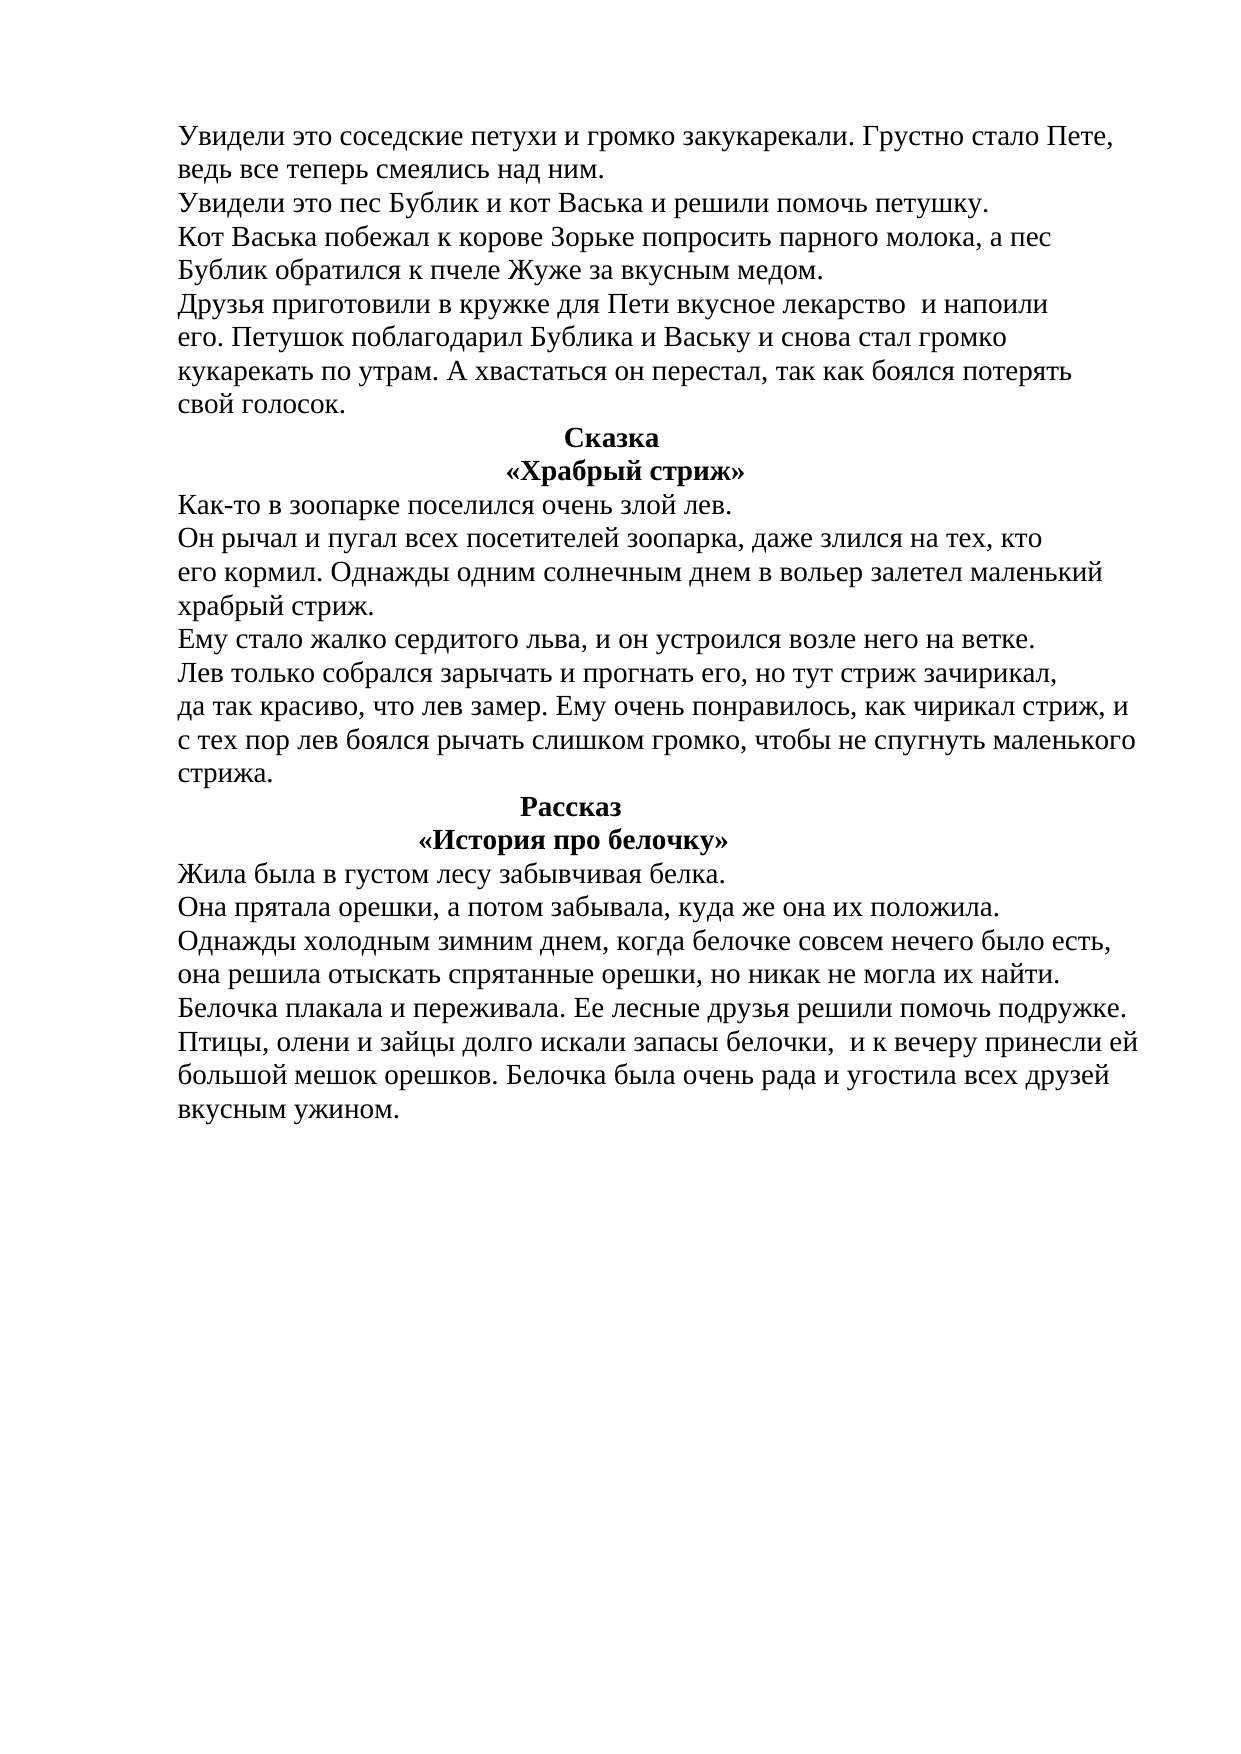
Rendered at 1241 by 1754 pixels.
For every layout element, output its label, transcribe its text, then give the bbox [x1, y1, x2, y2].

text его кормил. Однажды одним солнечным днем в вольер залетел маленький [177, 554, 1152, 588]
text стрижа. [177, 755, 1152, 789]
text Кот Васька побежал к корове Зорьке попросить парного молока, а пес [177, 219, 1152, 252]
text свой голосок. [177, 386, 1152, 420]
text с тех пор лев боялся рычать слишком громко, чтобы не спугнуть маленького [177, 722, 1152, 755]
text его. Петушок поблагодарил Бублика и Ваську и снова стал громко [177, 319, 1152, 353]
text Однажды холодным зимним днем, когда белочке совсем нечего было есть, [177, 923, 1152, 957]
text кукарекать по утрам. А хвастаться он перестал, так как боялся потерять [177, 353, 1152, 386]
text она решила отыскать спрятанные орешки, но никак не могла их найти. [177, 957, 1152, 990]
text вкусным ужином. [177, 1091, 1152, 1124]
text Лев только собрался зарычать и прогнать его, но тут стриж зачирикал, [177, 655, 1152, 688]
text Жила была в густом лесу забывчивая белка. [177, 856, 1152, 889]
text да так красиво, что лев замер. Ему очень понравилось, как чирикал стриж, и [177, 688, 1152, 722]
text «История про белочку» [177, 822, 1152, 856]
text ведь все теперь смеялись над ним. [177, 152, 1152, 185]
text Он рычал и пугал всех посетителей зоопарка, даже злился на тех, кто [177, 521, 1152, 554]
text Увидели это пес Бублик и кот Васька и решили помочь петушку. [177, 185, 1152, 219]
text Она прятала орешки, а потом забывала, куда же она их положила. [177, 889, 1152, 923]
text Как-то в зоопарке поселился очень злой лев. [177, 487, 1152, 521]
text Ему стало жалко сердитого льва, и он устроился возле него на ветке. [177, 621, 1152, 655]
text «Храбрый стриж» [177, 453, 1152, 487]
text Птицы, олени и зайцы долго искали запасы белочки, и к вечеру принесли ей [177, 1024, 1152, 1057]
text Бублик обратился к пчеле Жуже за вкусным медом. [177, 252, 1152, 286]
text Увидели это соседские петухи и громко закукарекали. Грустно стало Пете, [177, 118, 1152, 152]
text большой мешок орешков. Белочка была очень рада и угостила всех друзей [177, 1057, 1152, 1091]
text храбрый стриж. [177, 588, 1152, 621]
text Рассказ [177, 789, 1152, 822]
text Друзья приготовили в кружке для Пети вкусное лекарство и напоили [177, 286, 1152, 319]
text Сказка [177, 420, 1152, 453]
text Белочка плакала и переживала. Ее лесные друзья решили помочь подружке. [177, 990, 1152, 1024]
